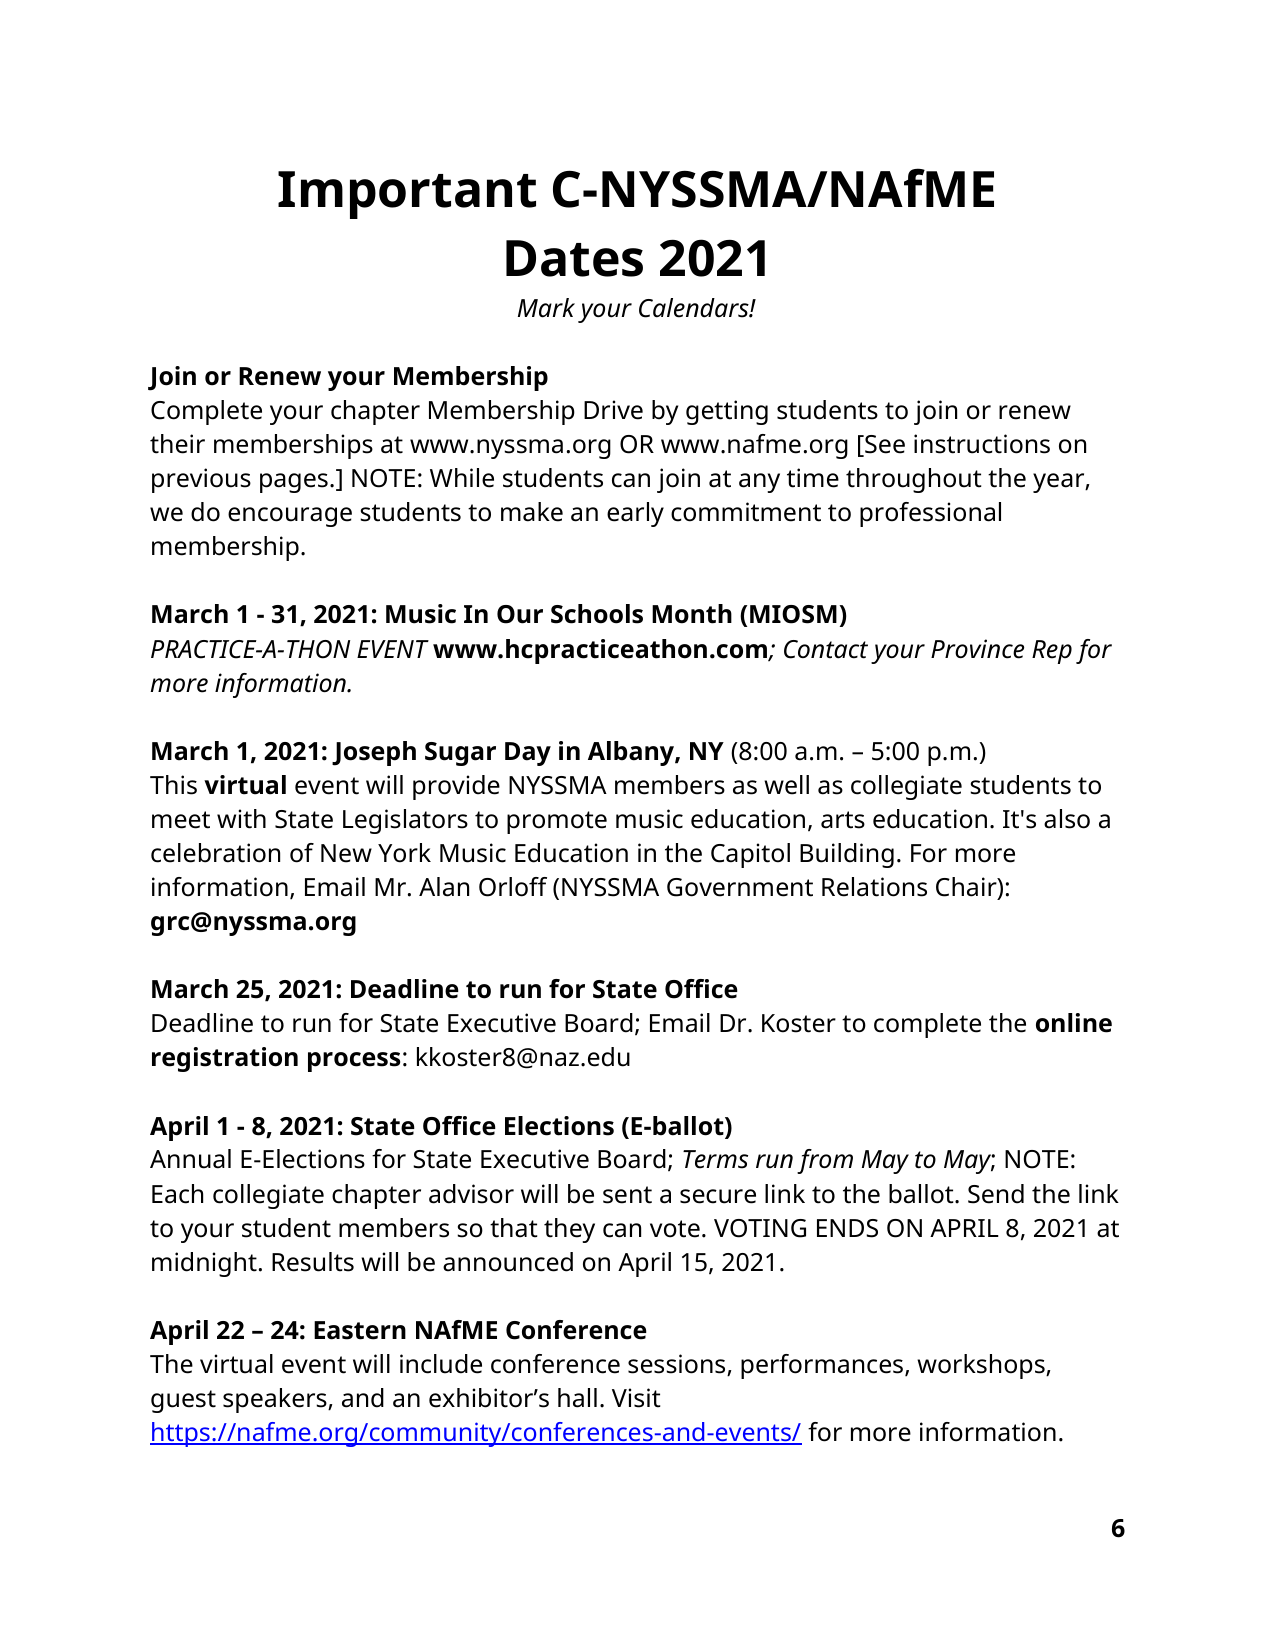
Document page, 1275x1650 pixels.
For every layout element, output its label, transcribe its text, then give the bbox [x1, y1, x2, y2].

text Mark your Calendars! [150, 291, 1125, 325]
text Important C-NYSSMA/NAfME [150, 154, 1125, 222]
text March 25, 2021: Deadline to run for State Office [150, 972, 1125, 1006]
text April 1 - 8, 2021: State Office Elections (E-ballot) [150, 1108, 1125, 1142]
text April 22 – 24: Eastern NAfME Conference [150, 1312, 1125, 1347]
text Dates 2021 [150, 222, 1125, 291]
text This virtual event will provide NYSSMA members as well as collegiate students to meet with State Legislators to promote music education, arts education. It's also a celebration of New York Music Education in the Capitol Building. For more information, Email Mr. Alan Orloff (NYSSMA Government Relations Chair): grc@nyssma.org [150, 767, 1125, 938]
text PRACTICE-A-THON EVENT www.hcpracticeathon.com; Contact your Province Rep for more information. [150, 631, 1125, 699]
text March 1 - 31, 2021: Music In Our Schools Month (MIOSM) [150, 597, 1125, 631]
text March 1, 2021: Joseph Sugar Day in Albany, NY (8:00 a.m. – 5:00 p.m.) [150, 733, 1125, 767]
text Annual E-Elections for State Executive Board; Terms run from May to May; NOTE: Each collegiate chapter advisor will be sent a secure link to the ballot. Send the link to your student members so that they can vote. VOTING ENDS ON APRIL 8, 2021 at midnight. Results will be announced on April 15, 2021. [150, 1142, 1125, 1278]
text Join or Renew your Membership [150, 359, 1125, 393]
text Deadline to run for State Executive Board; Email Dr. Koster to complete the online registration process: kkoster8@naz.edu [150, 1006, 1125, 1074]
text The virtual event will include conference sessions, performances, workshops, guest speakers, and an exhibitor’s hall. Visit https://nafme.org/community/conferences-and-events/ for more information. [150, 1347, 1125, 1449]
text Complete your chapter Membership Drive by getting students to join or renew their memberships at www.nyssma.org OR www.nafme.org [See instructions on previous pages.] NOTE: While students can join at any time throughout the year, we do encourage students to make an early commitment to professional membership. [150, 393, 1125, 563]
